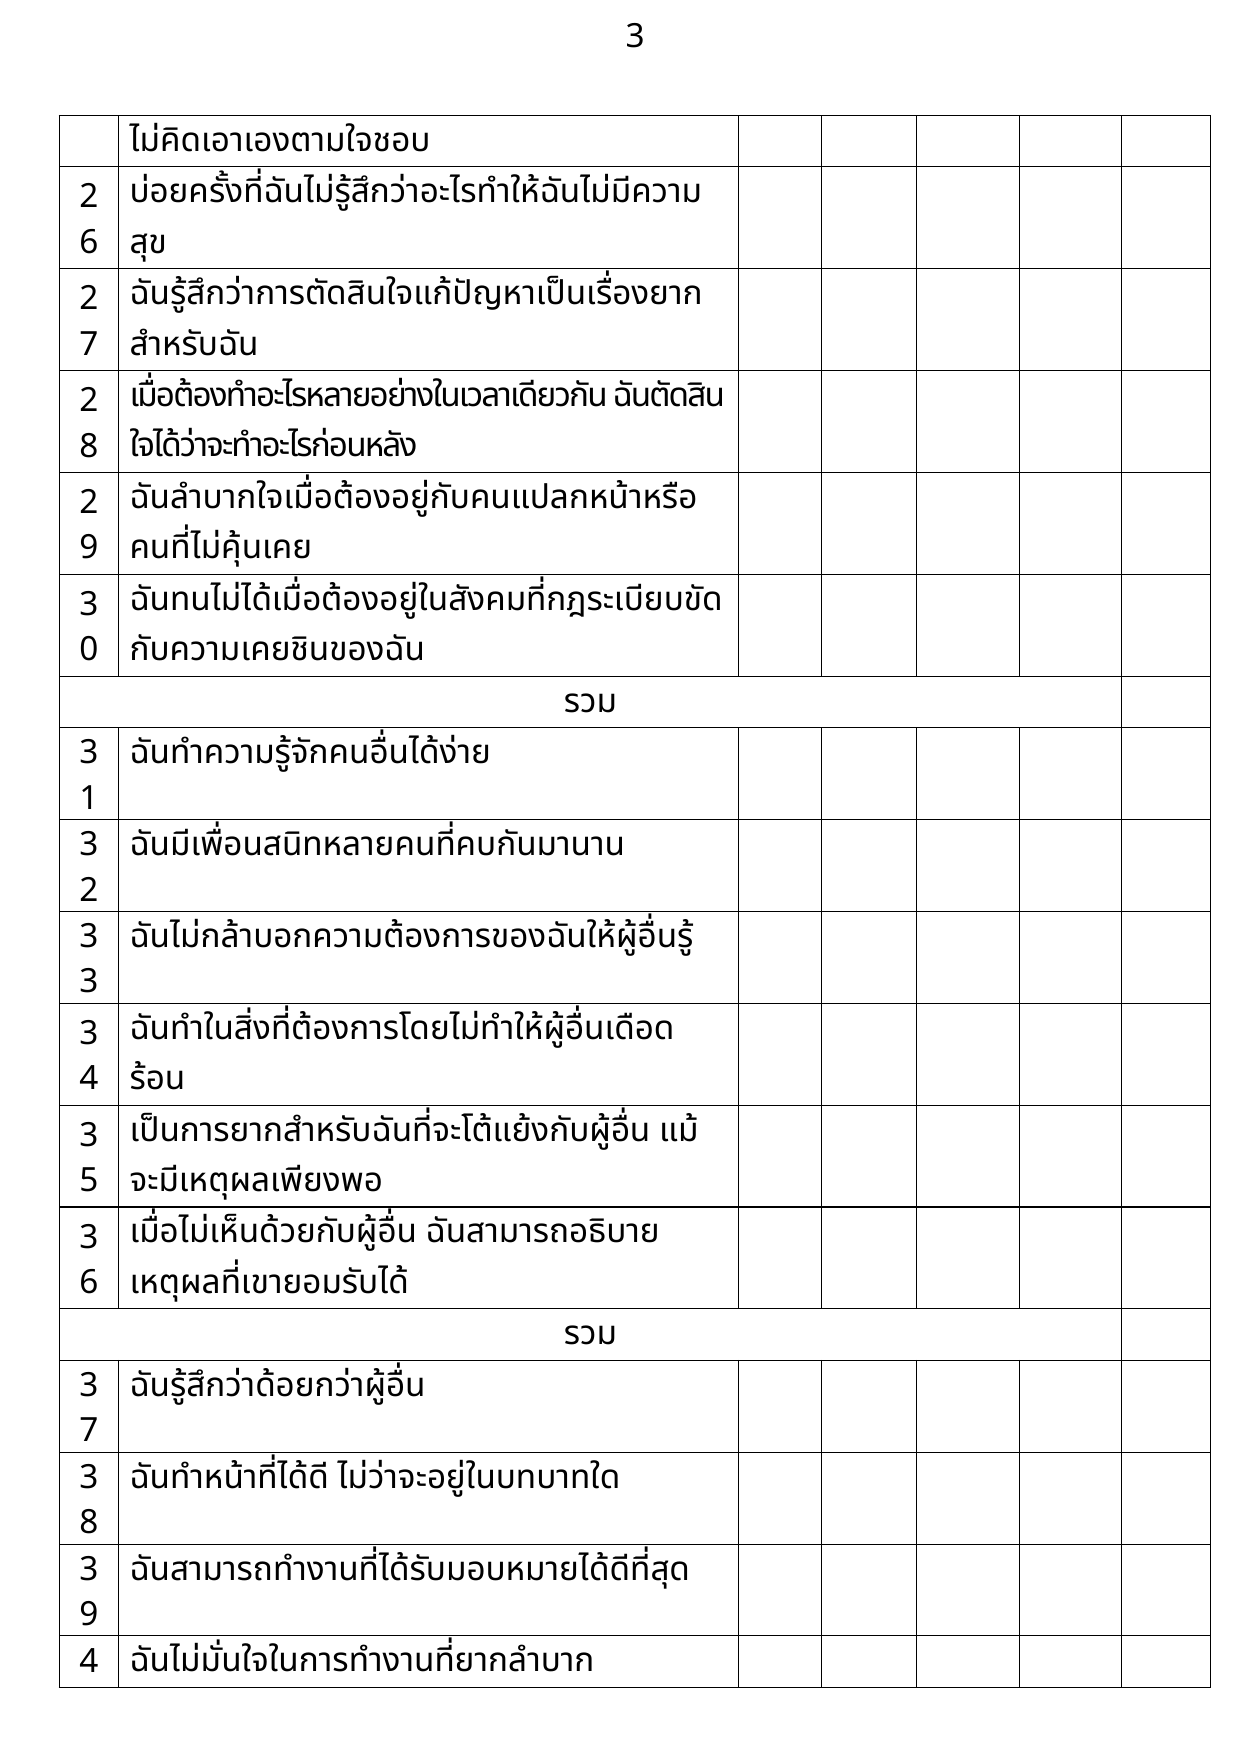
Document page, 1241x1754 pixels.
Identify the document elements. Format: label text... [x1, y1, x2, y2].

table_cell [1122, 1106, 1210, 1206]
table_cell 26 [60, 167, 118, 268]
table_cell [822, 820, 916, 911]
table_cell [1020, 167, 1121, 268]
table_cell 31 [60, 728, 118, 819]
table_cell [822, 1636, 916, 1687]
table_cell [822, 1361, 916, 1452]
table_cell [1122, 116, 1210, 166]
table_cell ฉันทนไม่ได้เมื่อต้องอยู่ในสังคมที่กฎระเบียบขัดกับความเคยชินของฉัน [119, 575, 738, 676]
table_cell [1020, 1453, 1121, 1543]
table_cell [822, 1004, 916, 1104]
table_cell 32 [60, 820, 118, 911]
table_cell ฉันมีเพื่อนสนิทหลายคนที่คบกันมานาน [119, 820, 738, 911]
table_cell 37 [60, 1361, 118, 1452]
table_cell [917, 371, 1019, 472]
table_cell [917, 1361, 1019, 1452]
table_cell [739, 1106, 821, 1206]
table_cell [822, 1545, 916, 1635]
table_cell เมื่อไม่เห็นด้วยกับผู้อื่น ฉันสามารถอธิบายเหตุผลที่เขายอมรับได้ [119, 1208, 738, 1308]
table_cell เป็นการยากสำหรับฉันที่จะโต้แย้งกับผู้อื่น แม้จะมีเหตุผลเพียงพอ [119, 1106, 738, 1206]
table_cell [1020, 1545, 1121, 1635]
table_cell [822, 575, 916, 676]
table_cell 39 [60, 1545, 118, 1635]
table_cell [917, 473, 1019, 574]
table_cell [739, 820, 821, 911]
table_cell [739, 1453, 821, 1543]
table_cell [1122, 1545, 1210, 1635]
table_cell [917, 1106, 1019, 1206]
table_cell [739, 473, 821, 574]
table_cell [1122, 1636, 1210, 1687]
table_cell [1020, 820, 1121, 911]
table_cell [119, 1636, 738, 1687]
table_cell [1020, 1106, 1121, 1206]
table_cell [739, 167, 821, 268]
table_cell [917, 116, 1019, 166]
table_cell [1020, 1361, 1121, 1452]
table_cell [1122, 1361, 1210, 1452]
table_cell [1020, 371, 1121, 472]
table_cell [1020, 912, 1121, 1003]
table_cell [917, 1208, 1019, 1308]
table_cell [1122, 677, 1210, 727]
table_cell ฉันสามารถทำงานที่ได้รับมอบหมายได้ดีที่สุด [119, 1545, 738, 1635]
table_cell [917, 1545, 1019, 1635]
table_cell [822, 912, 916, 1003]
table_cell [1020, 575, 1121, 676]
table_cell เมื่อต้องทำอะไรหลายอย่างในเวลาเดียวกัน ฉันตัดสินใจได้ว่าจะทำอะไรก่อนหลัง [119, 371, 738, 472]
table_cell [822, 1106, 916, 1206]
table_cell ฉันลำบากใจเมื่อต้องอยู่กับคนแปลกหน้าหรือคนที่ไม่คุ้นเคย [119, 473, 738, 574]
table_cell รวม [60, 677, 1121, 727]
table_cell [1122, 371, 1210, 472]
table_cell ฉันทำในสิ่งที่ต้องการโดยไม่ทำให้ผู้อื่นเดือดร้อน [119, 1004, 738, 1104]
table_cell [1020, 1208, 1121, 1308]
table_cell [822, 167, 916, 268]
table_cell [739, 1361, 821, 1452]
table_cell [917, 1636, 1019, 1687]
table_cell [917, 728, 1019, 819]
table_cell [1122, 912, 1210, 1003]
table_cell [822, 269, 916, 370]
table_cell [917, 1004, 1019, 1104]
table_cell 40 [60, 1636, 118, 1687]
table_cell [1122, 1453, 1210, 1543]
table_cell ฉันทำความรู้จักคนอื่นได้ง่าย [119, 728, 738, 819]
table_cell 25 [60, 116, 118, 166]
table_cell [1122, 820, 1210, 911]
table_cell 30 [60, 575, 118, 676]
table_cell [739, 1004, 821, 1104]
table_cell 33 [60, 912, 118, 1003]
table_cell ฉันรู้สึกว่าด้อยกว่าผู้อื่น [119, 1361, 738, 1452]
table_cell 34 [60, 1004, 118, 1104]
table_cell [917, 167, 1019, 268]
table_cell [1020, 116, 1121, 166]
table_cell ฉันทำหน้าที่ได้ดี ไม่ว่าจะอยู่ในบทบาทใด [119, 1453, 738, 1543]
table_cell 29 [60, 473, 118, 574]
table_cell ฉันไม่กล้าบอกความต้องการของฉันให้ผู้อื่นรู้ [119, 912, 738, 1003]
table_cell [1020, 473, 1121, 574]
table_cell [1020, 1636, 1121, 1687]
table_cell [822, 1453, 916, 1543]
table_cell [917, 575, 1019, 676]
table_cell [1122, 575, 1210, 676]
table_cell [917, 1453, 1019, 1543]
table_cell [917, 820, 1019, 911]
table_cell [1122, 1004, 1210, 1104]
table_cell [822, 728, 916, 819]
table_cell [739, 371, 821, 472]
table_cell [1122, 1309, 1210, 1360]
table_cell [739, 575, 821, 676]
table_cell [822, 473, 916, 574]
table_cell [1122, 1208, 1210, 1308]
table_cell [917, 912, 1019, 1003]
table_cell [119, 116, 738, 166]
table_cell [1122, 269, 1210, 370]
table_cell [1020, 1004, 1121, 1104]
table_cell [822, 116, 916, 166]
table_cell ฉันรู้สึกว่าการตัดสินใจแก้ปัญหาเป็นเรื่องยากสำหรับฉัน [119, 269, 738, 370]
table_cell [739, 116, 821, 166]
table_cell [739, 728, 821, 819]
table_cell 27 [60, 269, 118, 370]
table_cell [739, 1636, 821, 1687]
table_cell [1020, 269, 1121, 370]
table_cell [1122, 167, 1210, 268]
table_cell 35 [60, 1106, 118, 1206]
table_cell [739, 269, 821, 370]
table_cell [917, 269, 1019, 370]
table_cell [739, 1208, 821, 1308]
table_cell 38 [60, 1453, 118, 1543]
table_cell [1020, 728, 1121, 819]
table_cell [822, 1208, 916, 1308]
table_cell [1122, 473, 1210, 574]
table_cell 36 [60, 1208, 118, 1308]
table_cell [822, 371, 916, 472]
table_cell [739, 1545, 821, 1635]
table_cell [739, 912, 821, 1003]
table_cell 28 [60, 371, 118, 472]
table_cell [1122, 728, 1210, 819]
table_cell รวม [60, 1309, 1121, 1360]
table_cell บ่อยครั้งที่ฉันไม่รู้สึกว่าอะไรทำให้ฉันไม่มีความสุข [119, 167, 738, 268]
